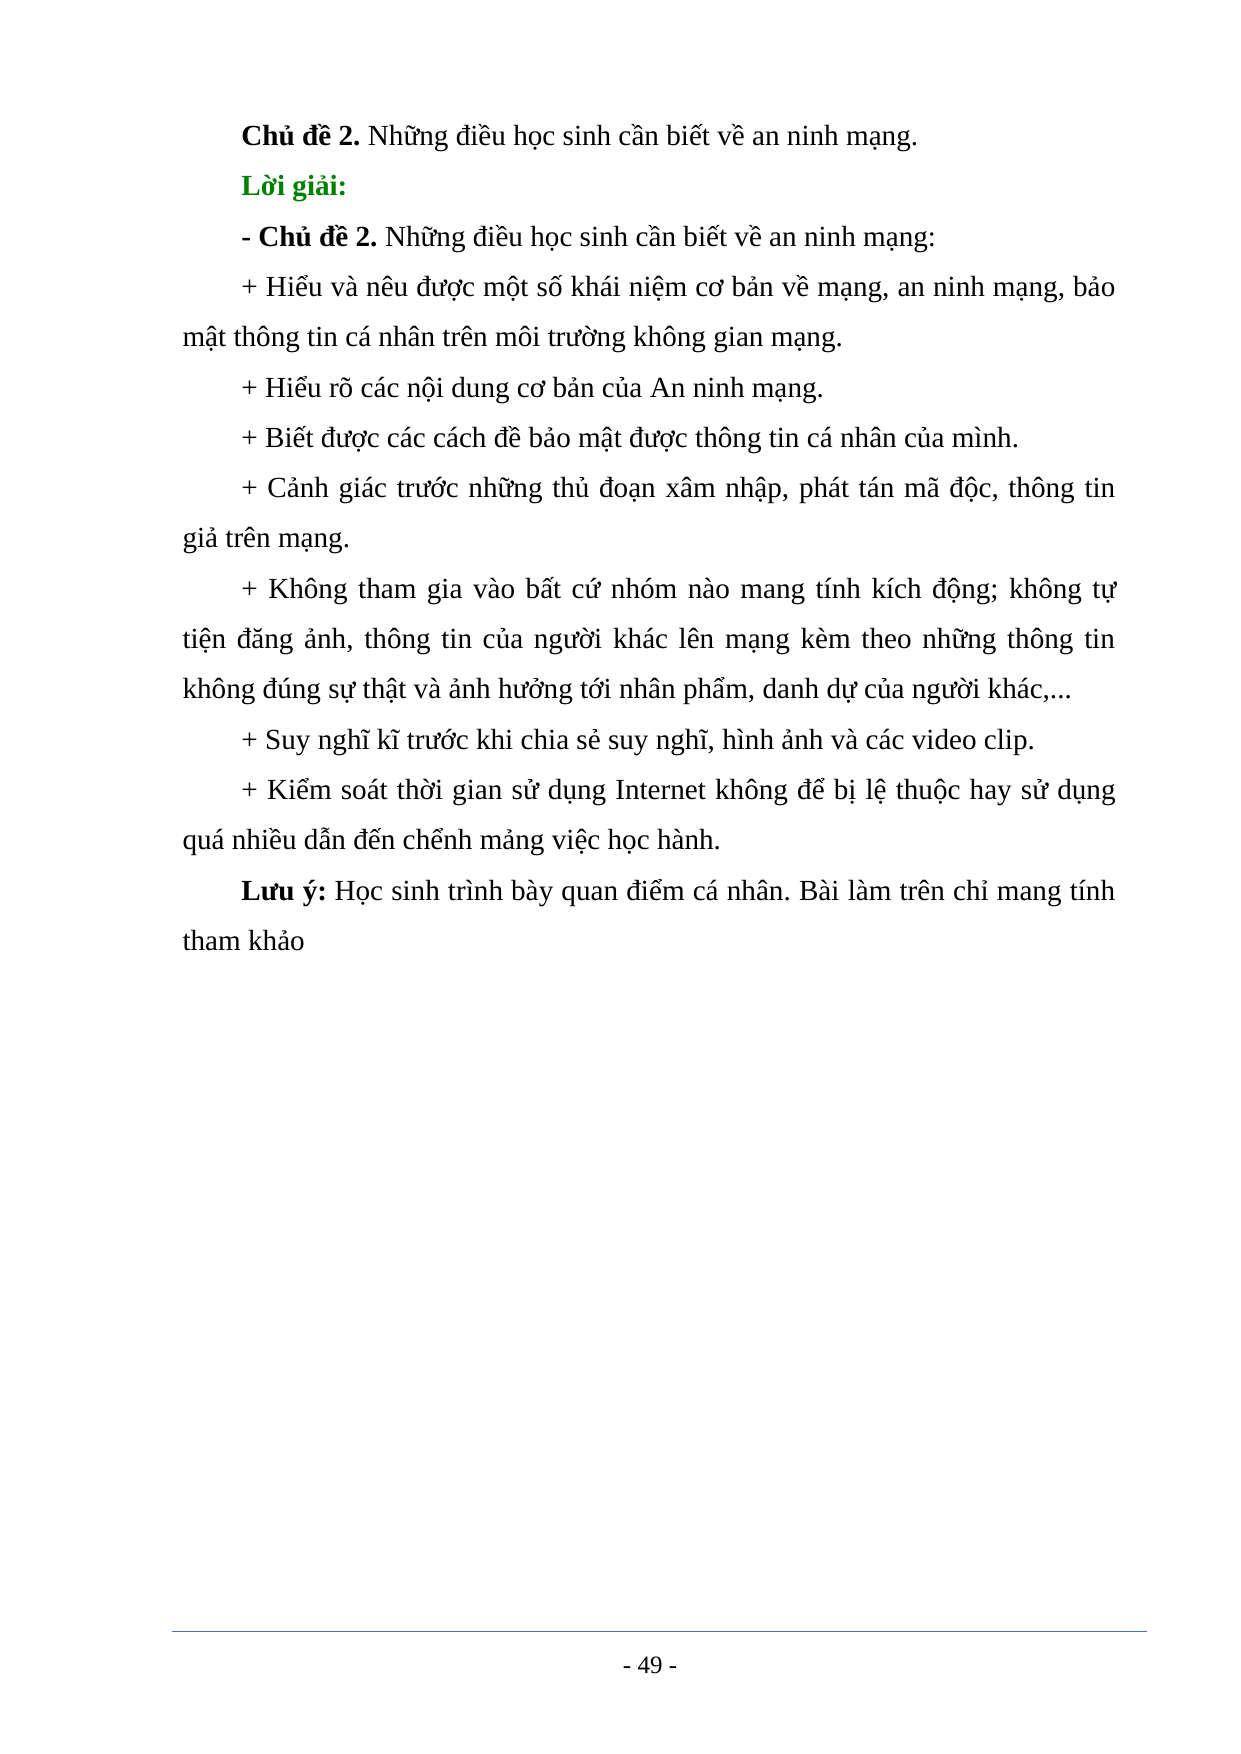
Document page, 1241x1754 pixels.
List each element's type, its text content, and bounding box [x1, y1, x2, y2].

text + Không tham gia vào bất cứ nhóm nào mang tính kích động; không tự tiện đăng ảnh, thông tin của người khác lên mạng kèm theo những thông tin không đúng sự thật và ảnh hưởng tới nhân phẩm, danh dự của người khác,... [182, 571, 1117, 705]
text + Hiểu và nêu được một số khái niệm cơ bản về mạng, an ninh mạng, bảo mật thông tin cá nhân trên môi trường không gian mạng. [182, 269, 1117, 353]
text + Kiểm soát thời gian sử dụng Internet không để bị lệ thuộc hay sử dụng quá nhiều dẫn đến chểnh mảng việc học hành. [182, 772, 1117, 856]
text + Biết được các cách đề bảo mật được thông tin cá nhân của mình. [182, 420, 1117, 453]
text + Suy nghĩ kĩ trước khi chia sẻ suy nghĩ, hình ảnh và các video clip. [182, 722, 1117, 755]
text + Hiểu rõ các nội dung cơ bản của An ninh mạng. [182, 370, 1117, 403]
text + Cảnh giác trước những thủ đoạn xâm nhập, phát tán mã độc, thông tin giả trên mạng. [182, 470, 1117, 554]
text Lưu ý: Học sinh trình bày quan điểm cá nhân. Bài làm trên chỉ mang tính tham khảo [182, 873, 1117, 957]
text Lời giải: [182, 168, 1117, 202]
text Chủ đề 2. Những điều học sinh cần biết về an ninh mạng. [182, 118, 1117, 152]
text - Chủ đề 2. Những điều học sinh cần biết về an ninh mạng: [182, 219, 1117, 252]
